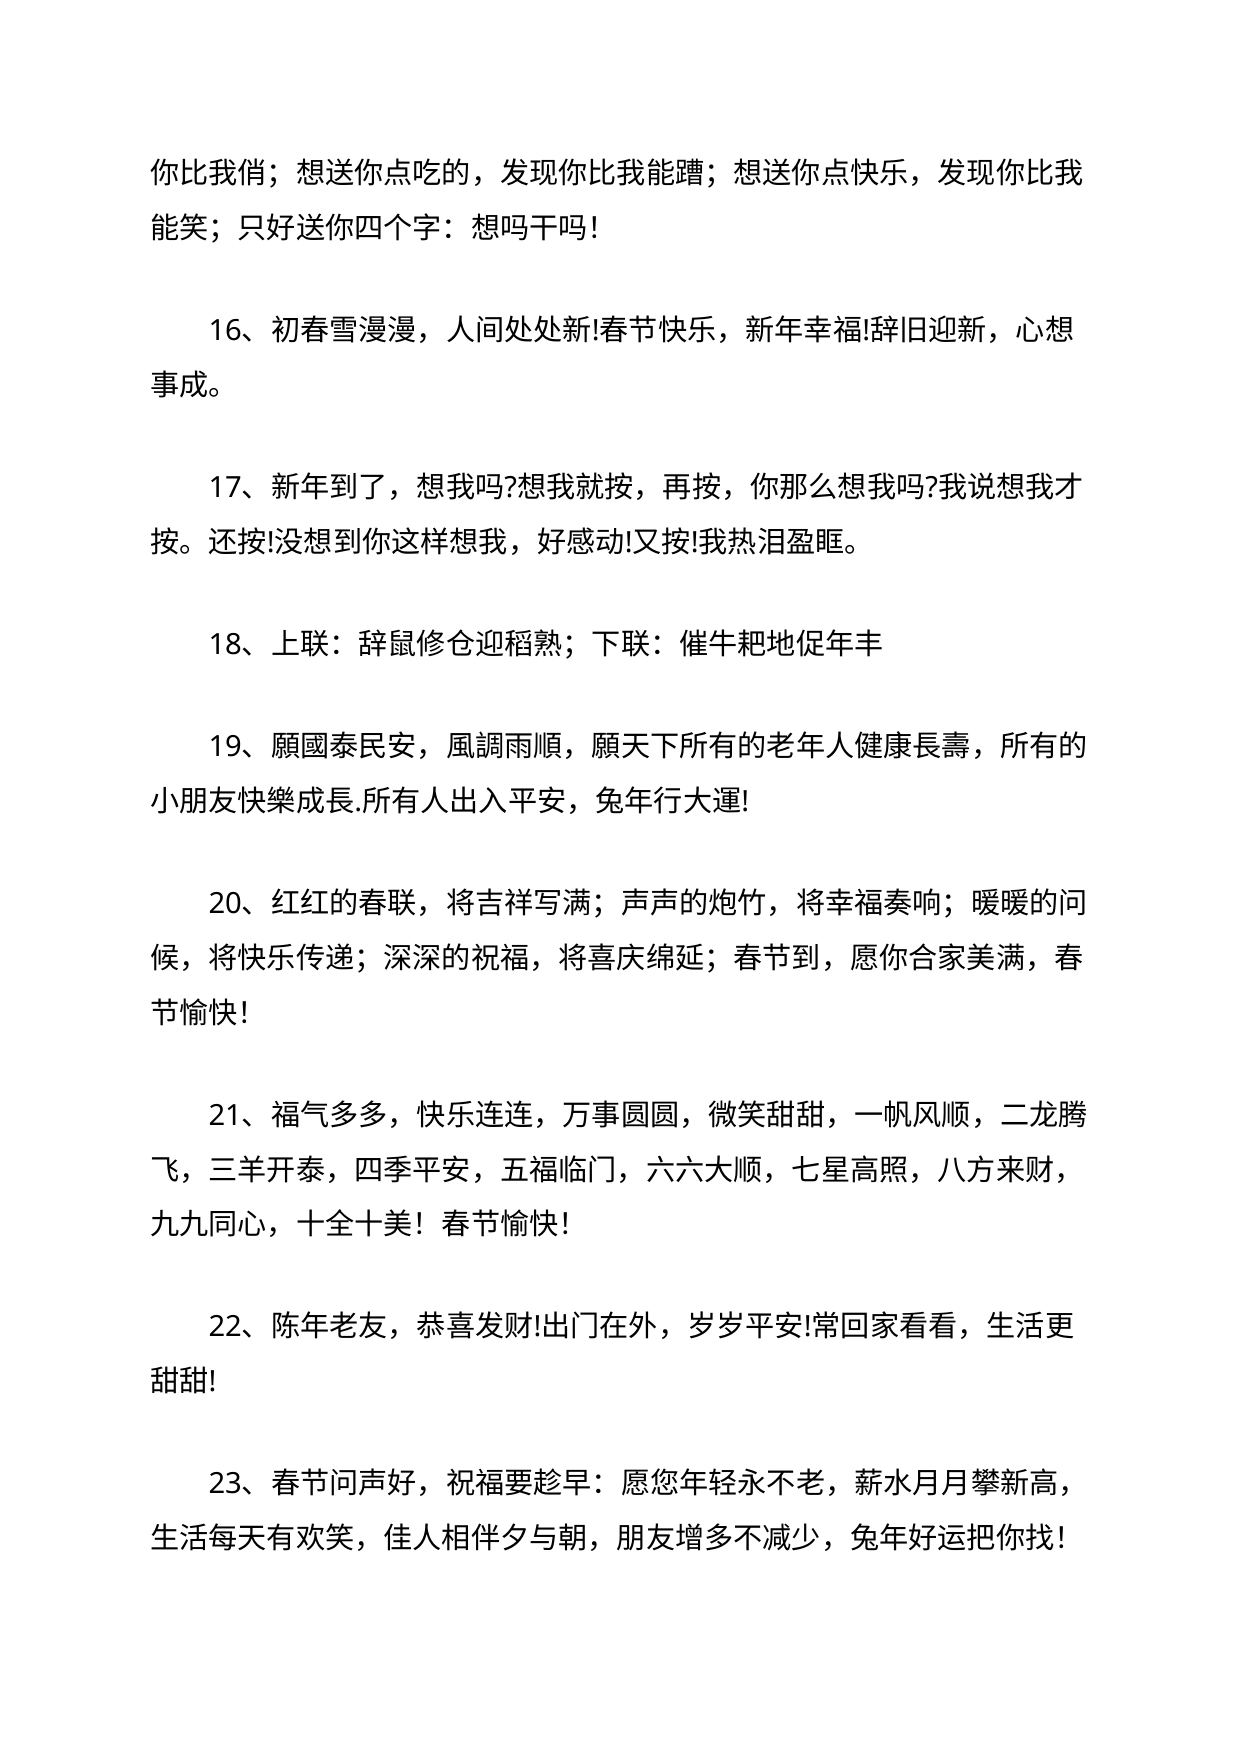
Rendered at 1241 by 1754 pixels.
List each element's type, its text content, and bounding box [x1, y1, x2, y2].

text 23、春节问声好，祝福要趁早：愿您年轻永不老，薪水月月攀新高，生活每天有欢笑，佳人相伴夕与朝，朋友增多不减少，兔年好运把你找！ [150, 1460, 1090, 1557]
text 17、新年到了，想我吗?想我就按，再按，你那么想我吗?我说想我才按。还按!没想到你这样想我，好感动!又按!我热泪盈眶。 [150, 463, 1090, 561]
text 16、初春雪漫漫，人间处处新!春节快乐，新年幸福!辞旧迎新，心想事成。 [150, 307, 1090, 404]
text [150, 150, 1090, 247]
text 22、陈年老友，恭喜发财!出门在外，岁岁平安!常回家看看，生活更甜甜! [150, 1303, 1090, 1400]
text 21、福气多多，快乐连连，万事圆圆，微笑甜甜，一帆风顺，二龙腾飞，三羊开泰，四季平安，五福临门，六六大顺，七星高照，八方来财，九九同心，十全十美！春节愉快！ [150, 1091, 1090, 1243]
text 19、願國泰民安，風調雨順，願天下所有的老年人健康長壽，所有的小朋友快樂成長.所有人出入平安，兔年行大運! [150, 722, 1090, 820]
text 20、红红的春联，将吉祥写满；声声的炮竹，将幸福奏响；暖暖的问候，将快乐传递；深深的祝福，将喜庆绵延；春节到，愿你合家美满，春节愉快！ [150, 879, 1090, 1032]
text 18、上联：辞鼠修仓迎稻熟；下联：催牛耙地促年丰 [150, 620, 1090, 663]
